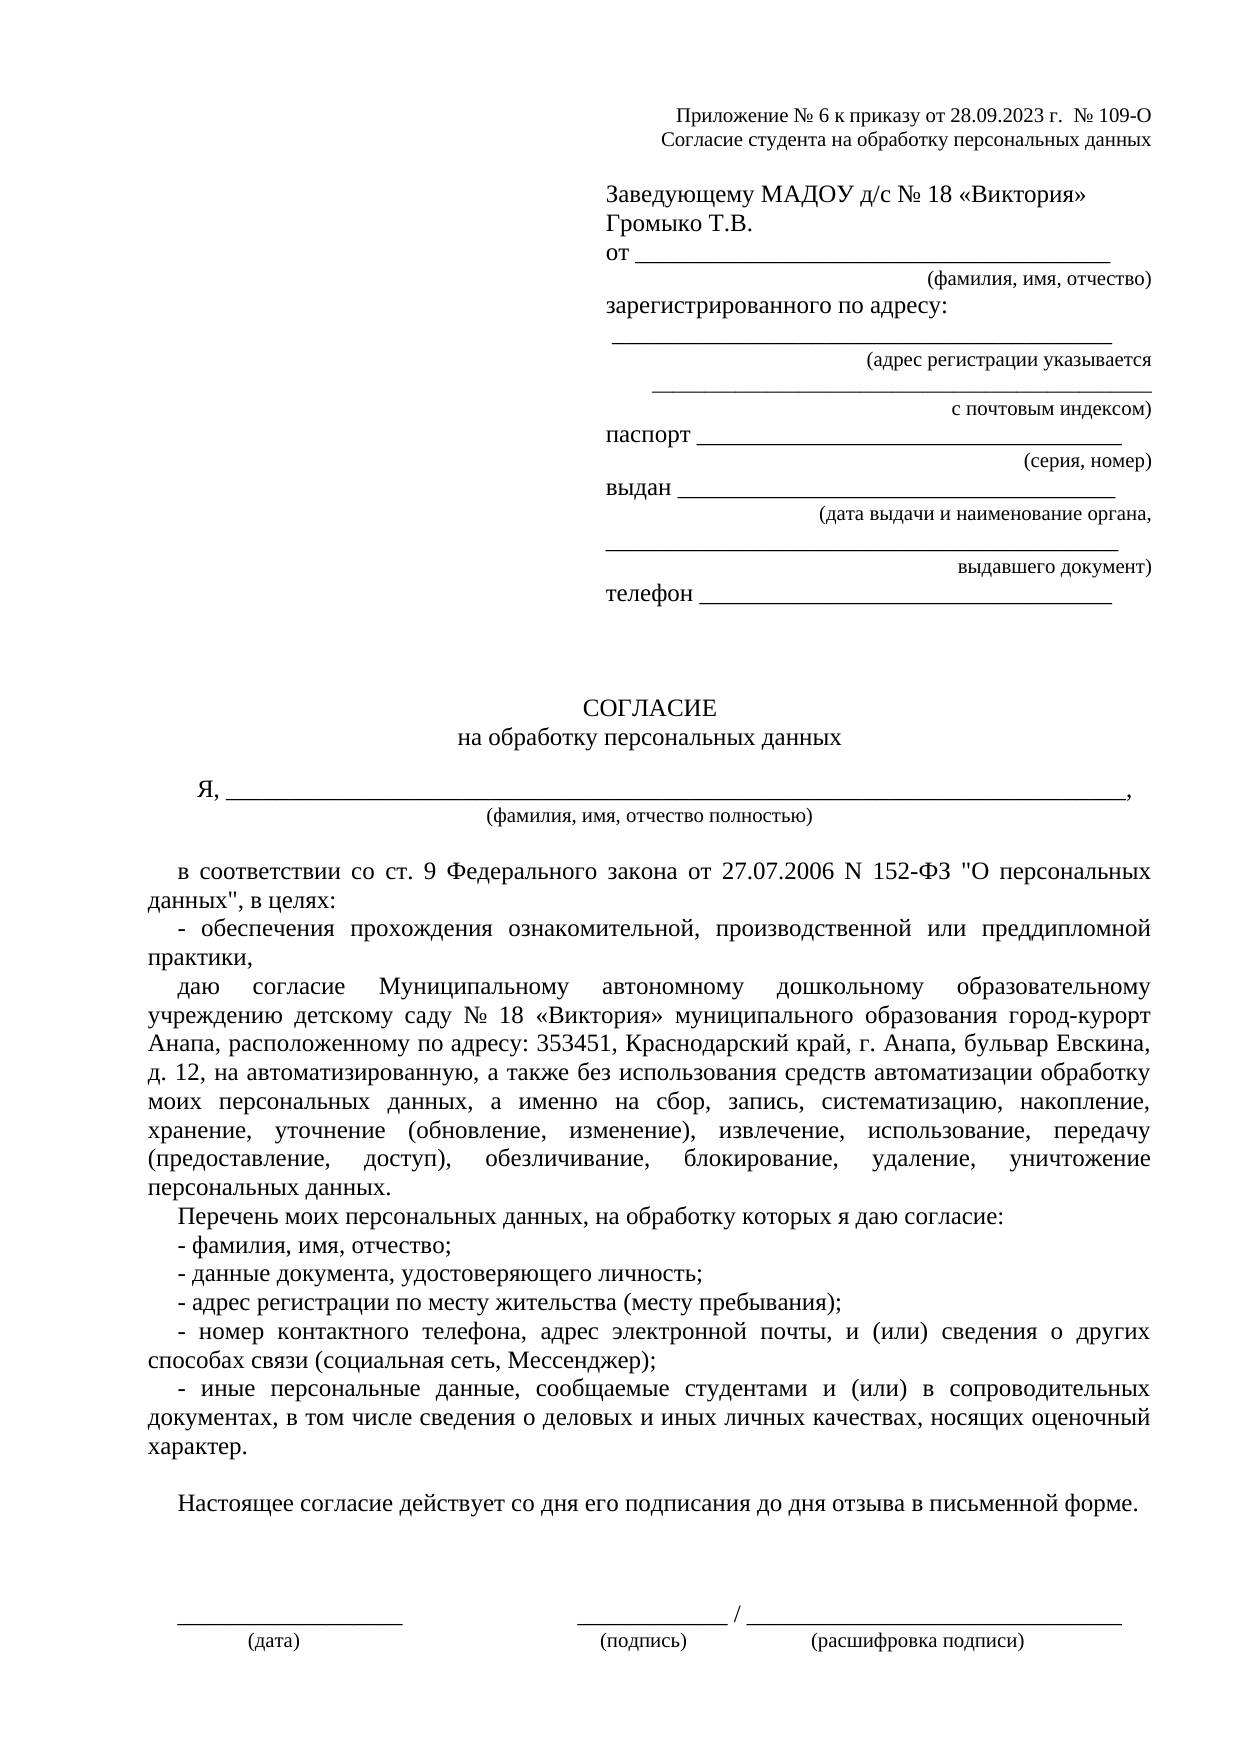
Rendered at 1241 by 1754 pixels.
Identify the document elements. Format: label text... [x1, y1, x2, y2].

text зарегистрированного по адресу: [606, 290, 1152, 318]
text (фамилия, имя, отчество) [606, 266, 1152, 290]
text - адрес регистрации по месту жительства (месту пребывания); [148, 1287, 1152, 1316]
text (дата) (подпись) (расшифровка подписи) [148, 1628, 1152, 1652]
text в соответствии со ст. 9 Федерального закона от 27.07.2006 N 152-ФЗ "О персональных данных", в целях: [148, 856, 1152, 913]
text (серия, номер) [606, 448, 1152, 472]
text телефон _________________________________ [606, 578, 1152, 607]
text Настоящее согласие действует со дня его подписания до дня отзыва в письменной форме. [148, 1488, 1152, 1517]
text на обработку персональных данных [148, 722, 1152, 750]
text - данные документа, удостоверяющего личность; [148, 1258, 1152, 1287]
text выдавшего документ) [606, 554, 1152, 578]
text Громыко Т.В. [606, 208, 1152, 237]
text (адрес регистрации указывается [606, 347, 1152, 371]
text от ______________________________________ [606, 237, 1152, 266]
text - иные персональные данные, сообщаемые студентами и (или) в сопроводительных документах, в том числе сведения о деловых и иных личных качествах, носящих оценочный характер. [148, 1373, 1152, 1460]
text Перечень моих персональных данных, на обработку которых я даю согласие: [148, 1201, 1152, 1230]
text __________________ ____________ / ______________________________ [148, 1599, 1152, 1628]
text выдан ___________________________________ [606, 472, 1152, 501]
text паспорт __________________________________ [606, 419, 1152, 448]
text - номер контактного телефона, адрес электронной почты, и (или) сведения о других способах связи (социальная сеть, Мессенджер); [148, 1316, 1152, 1373]
text Согласие студента на обработку персональных данных [148, 127, 1152, 151]
text _________________________________________ [606, 525, 1152, 554]
text - обеспечения прохождения ознакомительной, производственной или преддипломной практики, [148, 913, 1152, 971]
text (дата выдачи и наименование органа, [606, 501, 1152, 525]
text Я, ________________________________________________________________________, (фамилия, имя, отчество полностью) [148, 774, 1152, 827]
text Заведующему МАДОУ д/с № 18 «Виктория» [606, 179, 1152, 208]
text Приложение № 6 к приказу от 28.09.2023 г. № 109-О [148, 103, 1152, 127]
text СОГЛАСИЕ [148, 693, 1152, 722]
text даю согласие Муниципальному автономному дошкольному образовательному учреждению детскому саду № 18 «Виктория» муниципального образования город-курорт Анапа, расположенному по адресу: 353451, Краснодарский край, г. Анапа, бульвар Евскина, д. 12, на автоматизированную, а также без использования средств автоматизации обработку моих персональных данных, а именно на сбор, запись, систематизацию, накопление, хранение, уточнение (обновление, изменение), извлечение, использование, передачу (предоставление, доступ), обезличивание, блокирование, удаление, уничтожение персональных данных. [148, 971, 1152, 1201]
text - фамилия, имя, отчество; [148, 1230, 1152, 1258]
text ________________________________________ [606, 318, 1152, 347]
text ________________________________________________ с почтовым индексом) [606, 371, 1152, 419]
